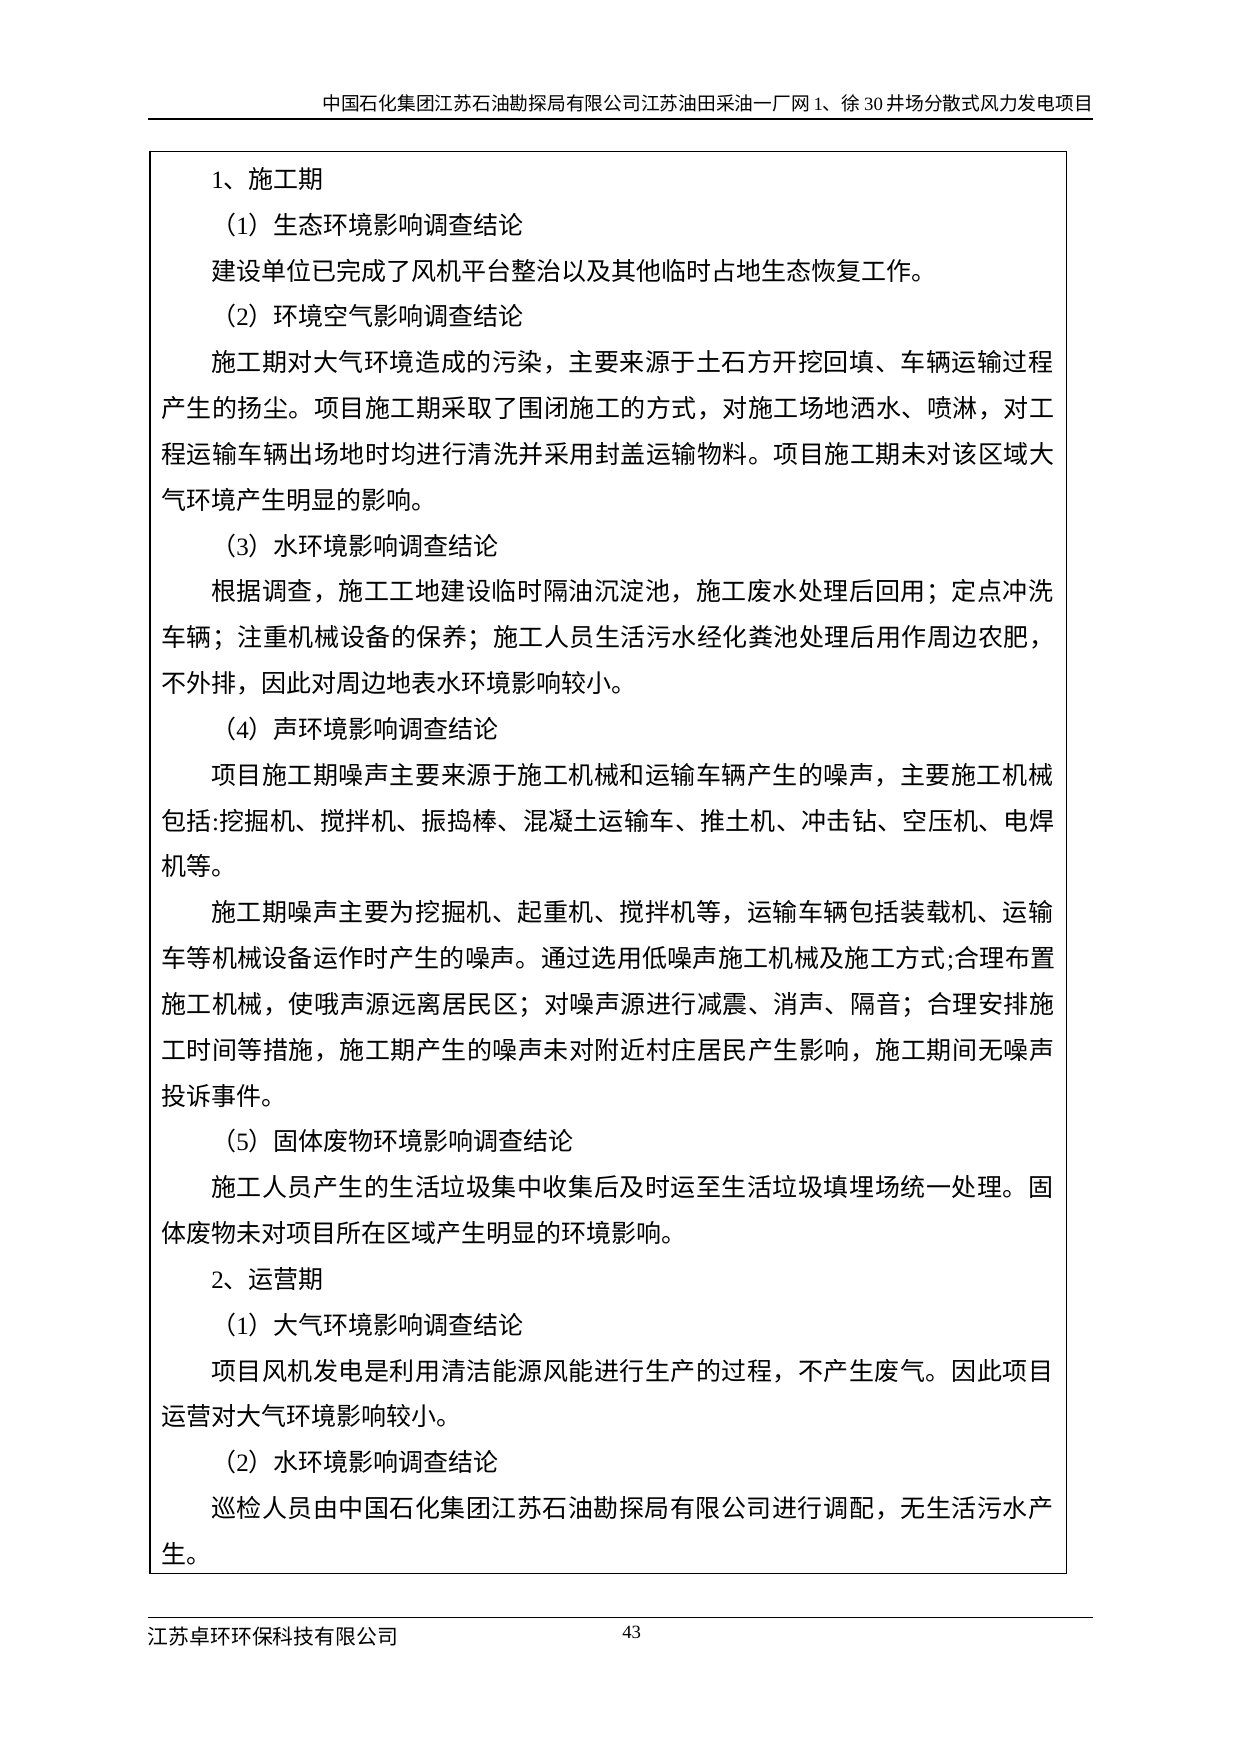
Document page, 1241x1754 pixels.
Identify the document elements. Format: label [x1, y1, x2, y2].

table_header [151, 152, 1066, 1572]
